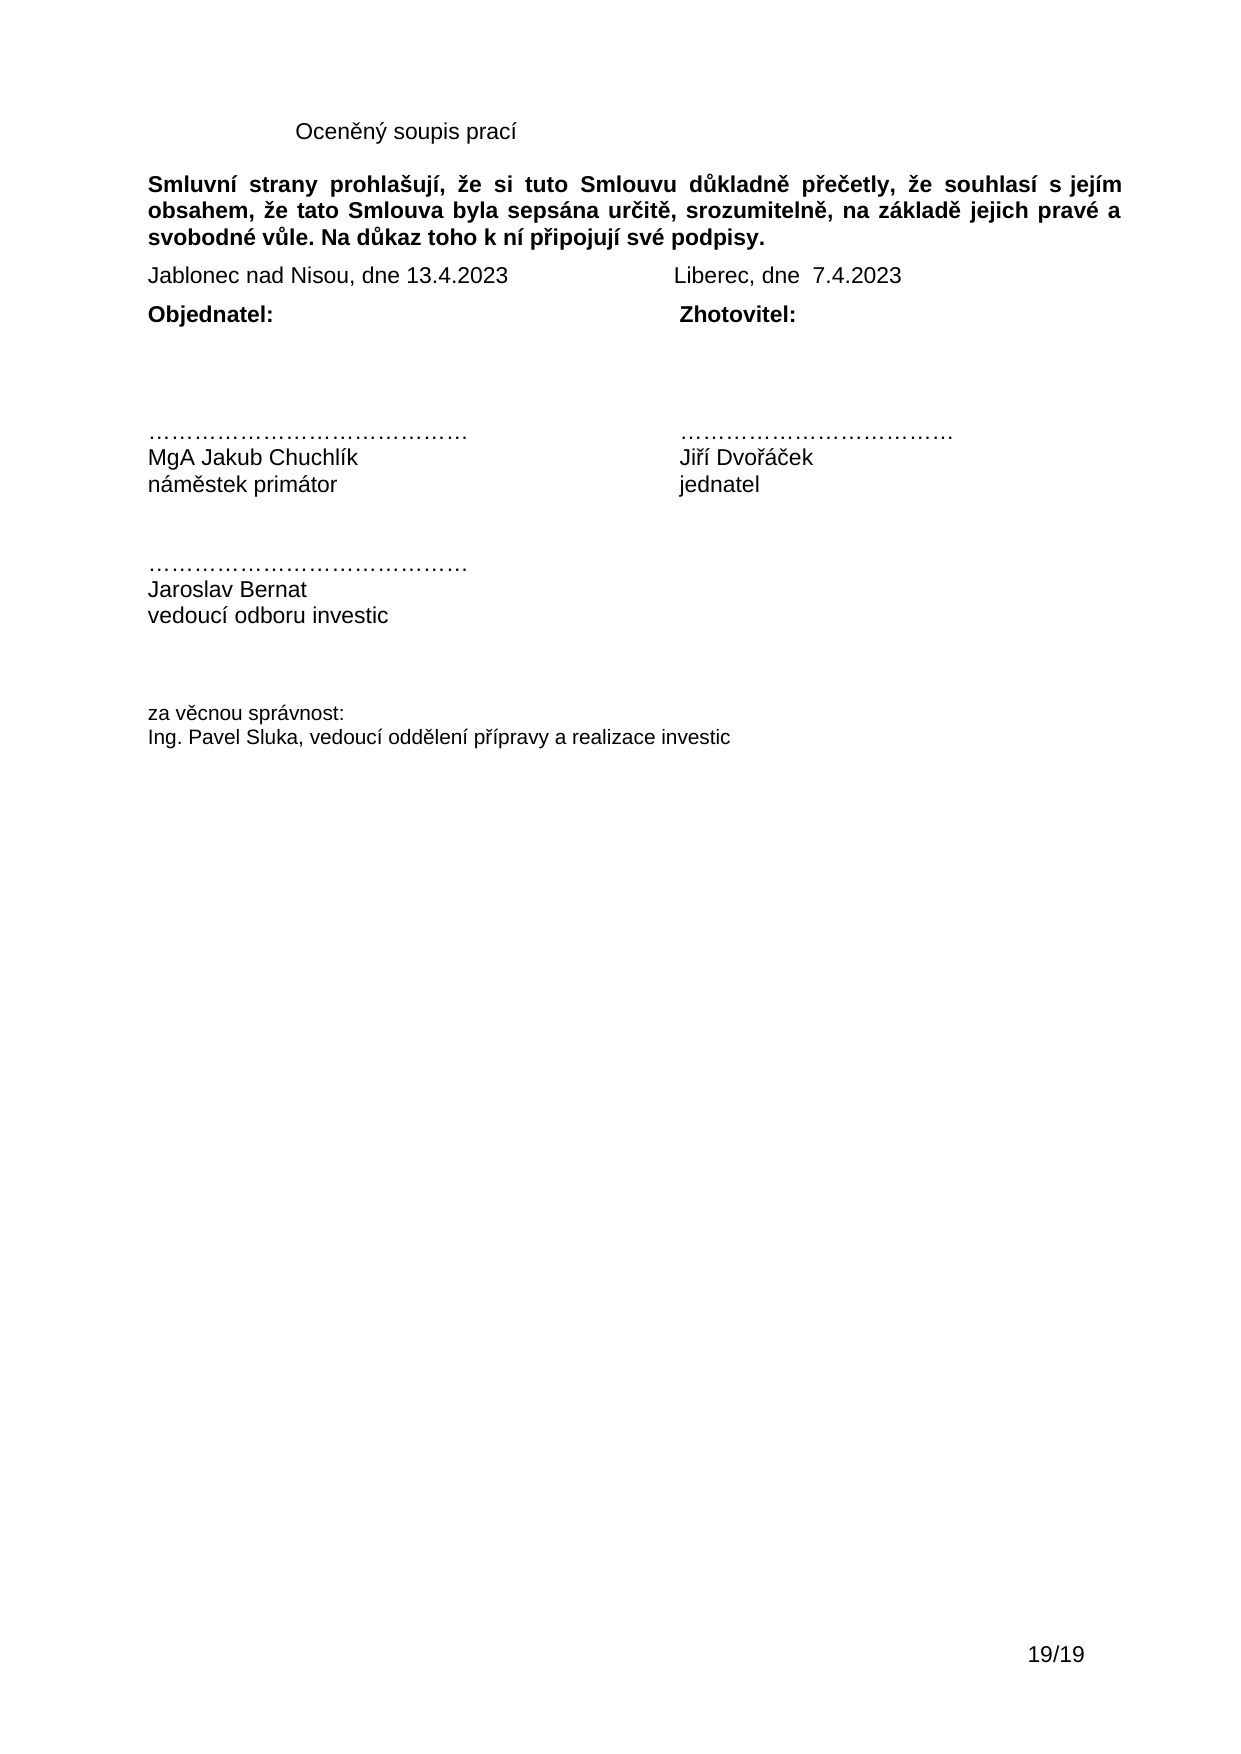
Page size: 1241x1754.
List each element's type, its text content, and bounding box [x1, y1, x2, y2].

text MgA Jakub Chuchlík Jiří Dvořáček [148, 444, 1122, 471]
text Smluvní strany prohlašují, že si tuto Smlouvu důkladně přečetly, že souhlasí s jejím obsahem, že tato Smlouva byla sepsána určitě, srozumitelně, na základě jejich pravé a svobodné vůle. Na důkaz toho k ní připojují své podpisy. [148, 171, 1122, 250]
text Jablonec nad Nisou, dne 13.4.2023 Liberec, dne 7.4.2023 [148, 262, 1122, 289]
text náměstek primátor jednatel [148, 471, 1122, 497]
text vedoucí odboru investic [148, 602, 1122, 629]
text Objednatel: Zhotovitel: [148, 301, 1122, 328]
text Oceněný soupis prací [221, 118, 1122, 144]
text Jaroslav Bernat [148, 576, 1122, 602]
text Ing. Pavel Sluka, vedoucí oddělení přípravy a realizace investic [148, 724, 1122, 748]
text za věcnou správnost: [148, 701, 1122, 724]
text …………………………………… [148, 549, 1122, 576]
text …………………………………… ……………………………… [148, 418, 1122, 444]
